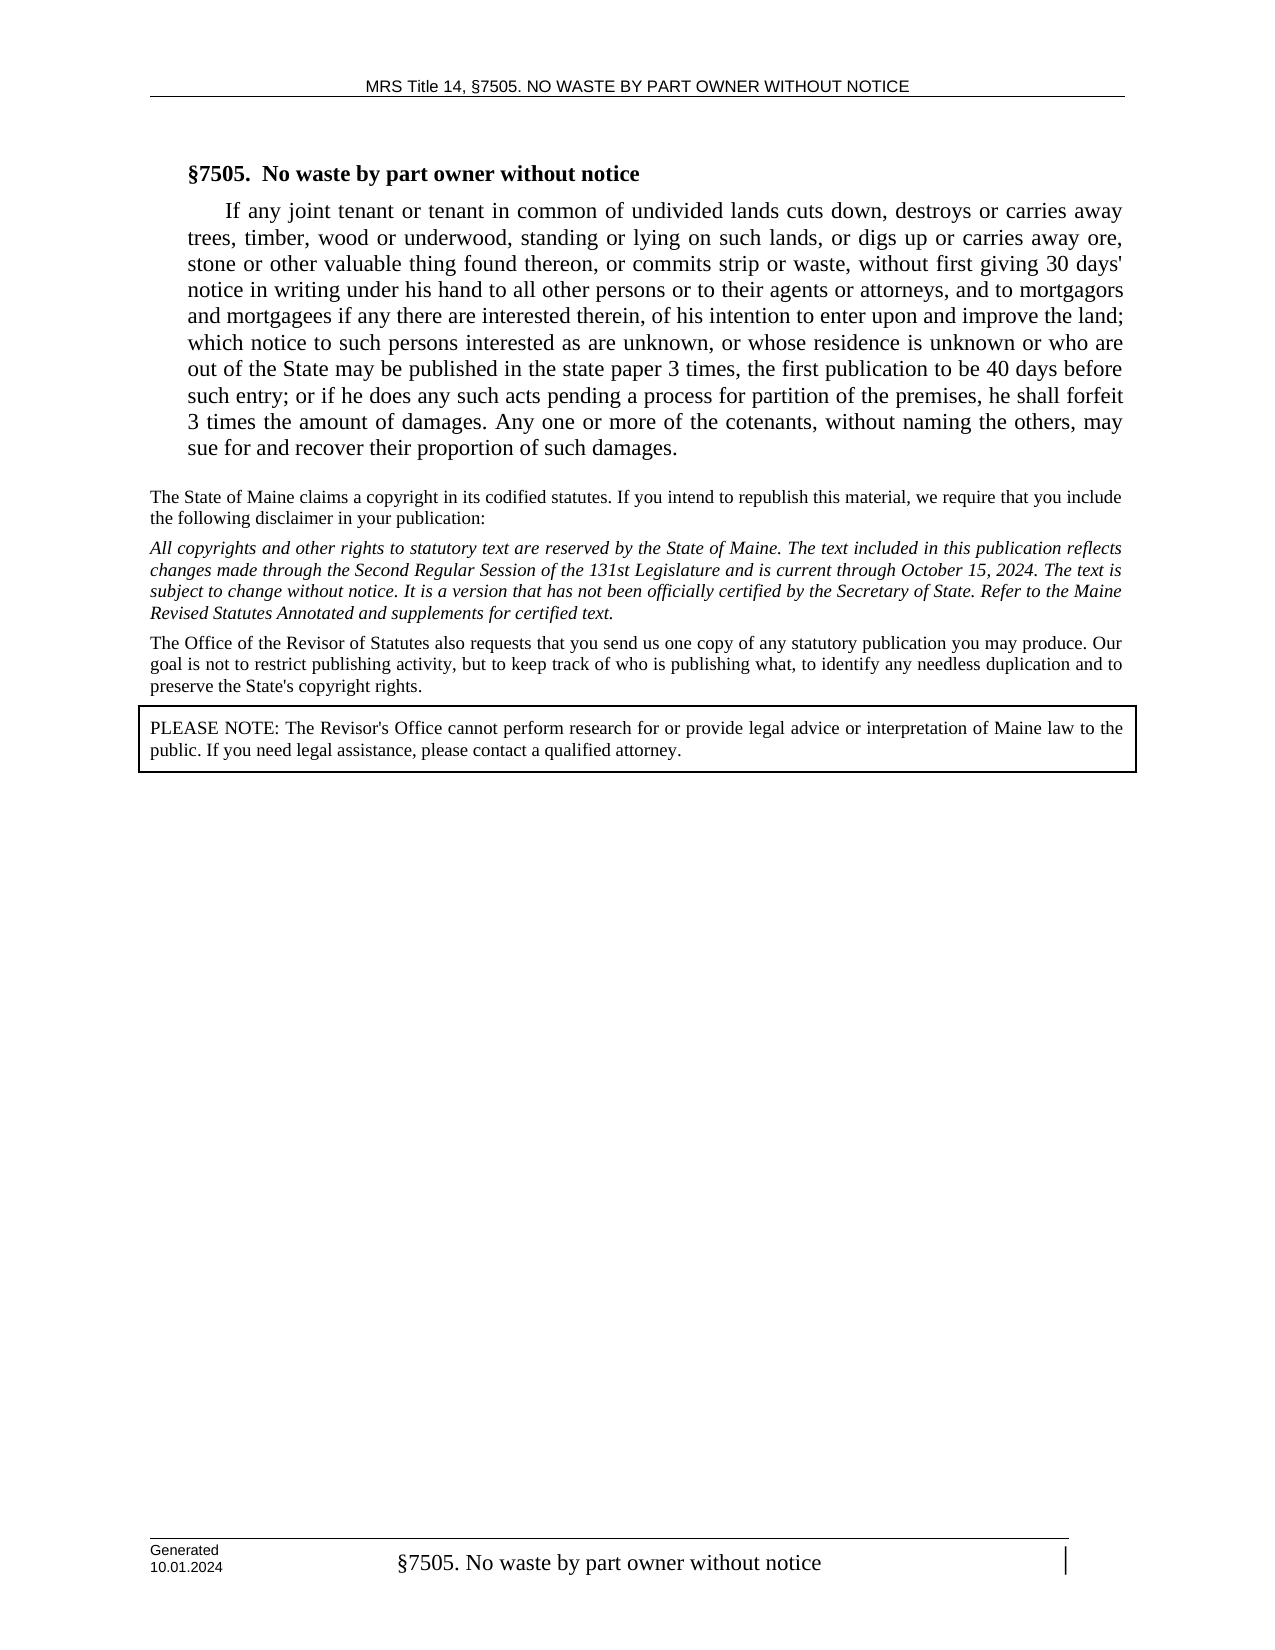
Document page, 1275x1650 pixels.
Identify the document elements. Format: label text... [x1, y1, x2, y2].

text If any joint tenant or tenant in common of undivided lands cuts down, destroys or carries away trees, timber, wood or underwood, standing or lying on such lands, or digs up or carries away ore, stone or other valuable thing found thereon, or commits strip or waste, without first giving 30 days' notice in writing under his hand to all other persons or to their agents or attorneys, and to mortgagors and mortgagees if any there are interested therein, of his intention to enter upon and improve the land; which notice to such persons interested as are unknown, or whose residence is unknown or who are out of the State may be published in the state paper 3 times, the first publication to be 40 days before such entry; or if he does any such acts pending a process for partition of the premises, he shall forfeit 3 times the amount of damages. Any one or more of the cotenants, without naming the others, may sue for and recover their proportion of such damages. [187, 197, 1125, 461]
text All copyrights and other rights to statutory text are reserved by the State of Maine. The text included in this publication reflects changes made through the Second Regular Session of the 131st Legislature and is current through October 15, 2024 . The text is subject to change without notice. It is a version that has not been officially certified by the Secretary of State. Refer to the Maine Revised Statutes Annotated and supplements for certified text. [150, 537, 1125, 623]
text The Office of the Revisor of Statutes also requests that you send us one copy of any statutory publication you may produce. Our goal is not to restrict publishing activity, but to keep track of who is publishing what, to identify any needless duplication and to preserve the State's copyright rights. [150, 632, 1125, 696]
text PLEASE NOTE: The Revisor's Office cannot perform research for or provide legal advice or interpretation of Maine law to the public. If you need legal assistance, please contact a qualified attorney. [140, 707, 1135, 771]
text The State of Maine claims a copyright in its codified statutes. If you intend to republish this material, we require that you include the following disclaimer in your publication: [150, 486, 1125, 529]
text §7505. No waste by part owner without notice [187, 160, 1125, 187]
